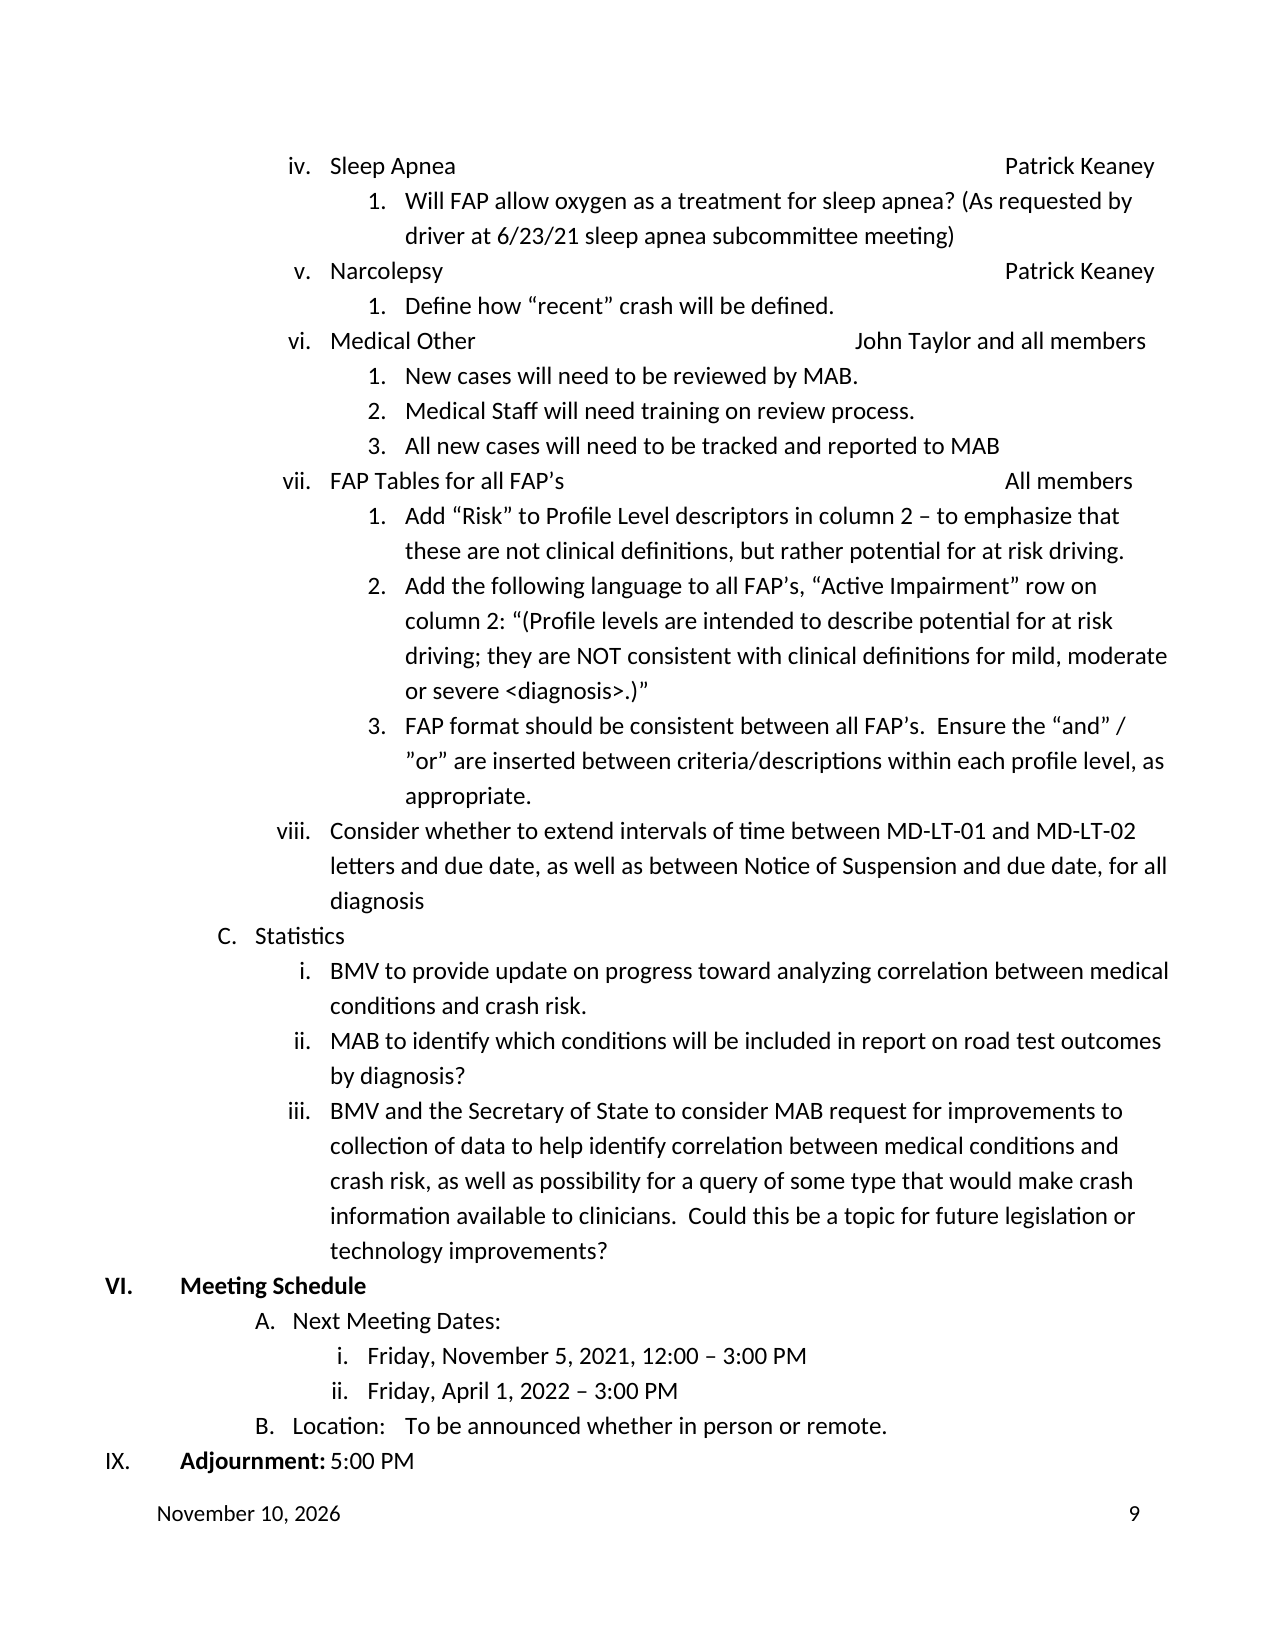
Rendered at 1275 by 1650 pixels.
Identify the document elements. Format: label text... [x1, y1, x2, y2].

list Next Meeting Dates: [255, 1305, 1170, 1336]
list Friday, November 5, 2021, 12:00 – 3:00 PM [349, 1340, 1170, 1371]
list Add the following language to all FAP’s, “Active Impairment” row on column 2: “(Profile levels are intended to describe potential for at risk driving; they are NOT consistent with clinical definitions for mild, moderate or severe <diagnosis>.)” [367, 570, 1170, 706]
list MAB to identify which conditions will be included in report on road test outcomes by diagnosis? [311, 1025, 1170, 1091]
list Add “Risk” to Profile Level descriptors in column 2 – to emphasize that these are not clinical definitions, but rather potential for at risk driving. [367, 500, 1170, 566]
list FAP format should be consistent between all FAP’s. Ensure the “and” / ”or” are inserted between criteria/descriptions within each profile level, as appropriate. [367, 710, 1170, 811]
list Consider whether to extend intervals of time between MD-LT-01 and MD-LT-02 letters and due date, as well as between Notice of Suspension and due date, for all diagnosis [311, 815, 1170, 916]
list New cases will need to be reviewed by MAB. [367, 360, 1170, 391]
list BMV to provide update on progress toward analyzing correlation between medical conditions and crash risk. [311, 955, 1170, 1021]
list FAP Tables for all FAP’s All members [311, 465, 1170, 496]
list All new cases will need to be tracked and reported to MAB [367, 430, 1170, 461]
list Define how “recent” crash will be defined. [367, 290, 1170, 321]
list Adjournment: 5:00 PM [105, 1445, 1170, 1476]
list Location: To be announced whether in person or remote. [255, 1410, 1170, 1441]
list Statistics [217, 920, 1170, 951]
list BMV and the Secretary of State to consider MAB request for improvements to collection of data to help identify correlation between medical conditions and crash risk, as well as possibility for a query of some type that would make crash information available to clinicians. Could this be a topic for future legislation or technology improvements? [311, 1095, 1170, 1266]
list Will FAP allow oxygen as a treatment for sleep apnea? (As requested by driver at 6/23/21 sleep apnea subcommittee meeting) [367, 185, 1170, 251]
list Meeting Schedule [105, 1270, 1170, 1301]
list Medical Other John Taylor and all members [311, 325, 1170, 356]
list Sleep Apnea Patrick Keaney [311, 150, 1170, 181]
list Medical Staff will need training on review process. [367, 395, 1170, 426]
list Friday, April 1, 2022 – 3:00 PM [349, 1375, 1170, 1406]
list Narcolepsy Patrick Keaney [311, 255, 1170, 286]
